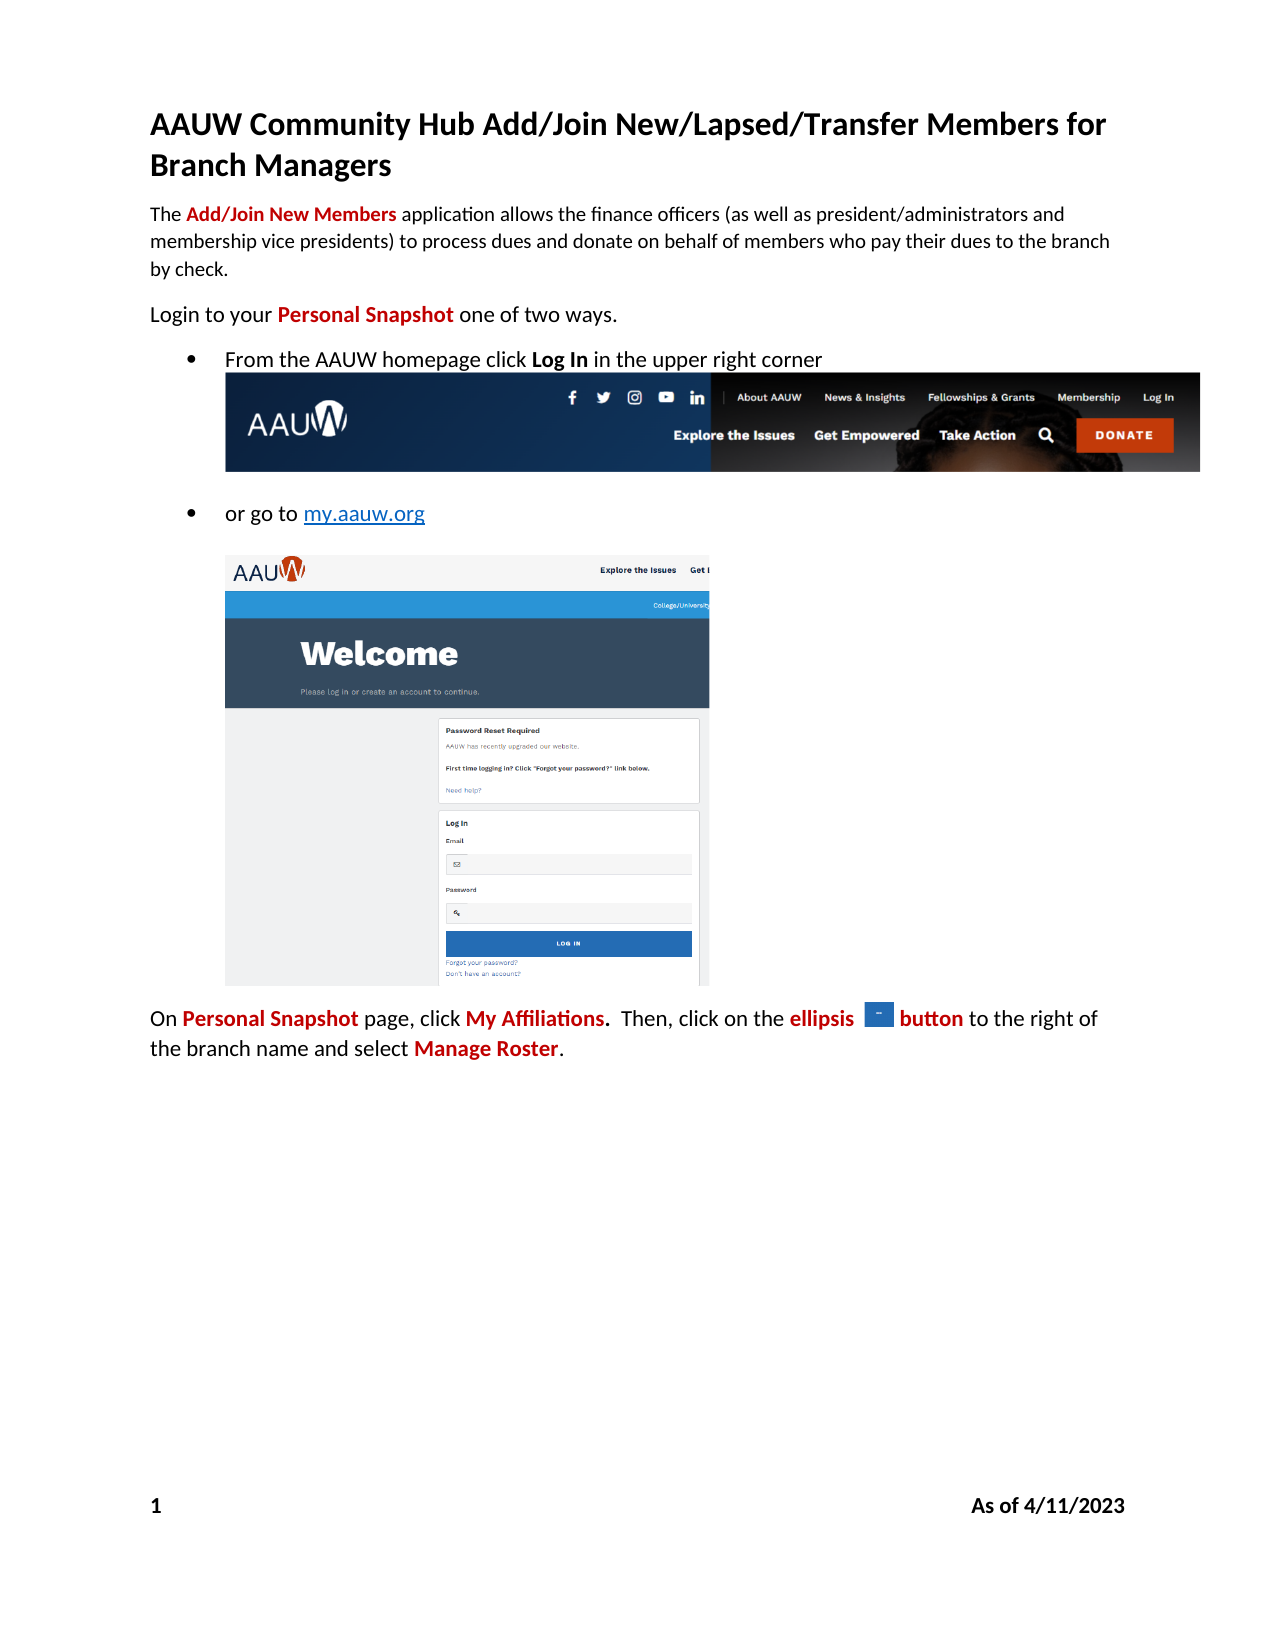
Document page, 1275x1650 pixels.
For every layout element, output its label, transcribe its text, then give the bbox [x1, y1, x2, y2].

text AAUW Community Hub Add/Join New/Lapsed/Transfer Members for Branch Managers [150, 103, 1125, 184]
text The Add/Join New Members application allows the finance officers (as well as president/administrators and membership vice presidents) to process dues and donate on behalf of members who pay their dues to the branch by check. [150, 201, 1125, 281]
text Login to your Personal Snapshot one of two ways. [150, 300, 1125, 328]
list or go to my.aauw.org [187, 499, 1125, 527]
picture [225, 555, 710, 986]
list From the AAUW homepage click Log In in the upper right corner [187, 345, 1125, 373]
picture [864, 1002, 894, 1027]
text On Personal Snapshot page, click My Affiliations. Then, click on the ellipsis button to the right of the branch name and select Manage Roster. [150, 1002, 1125, 1062]
picture [225, 372, 1200, 472]
